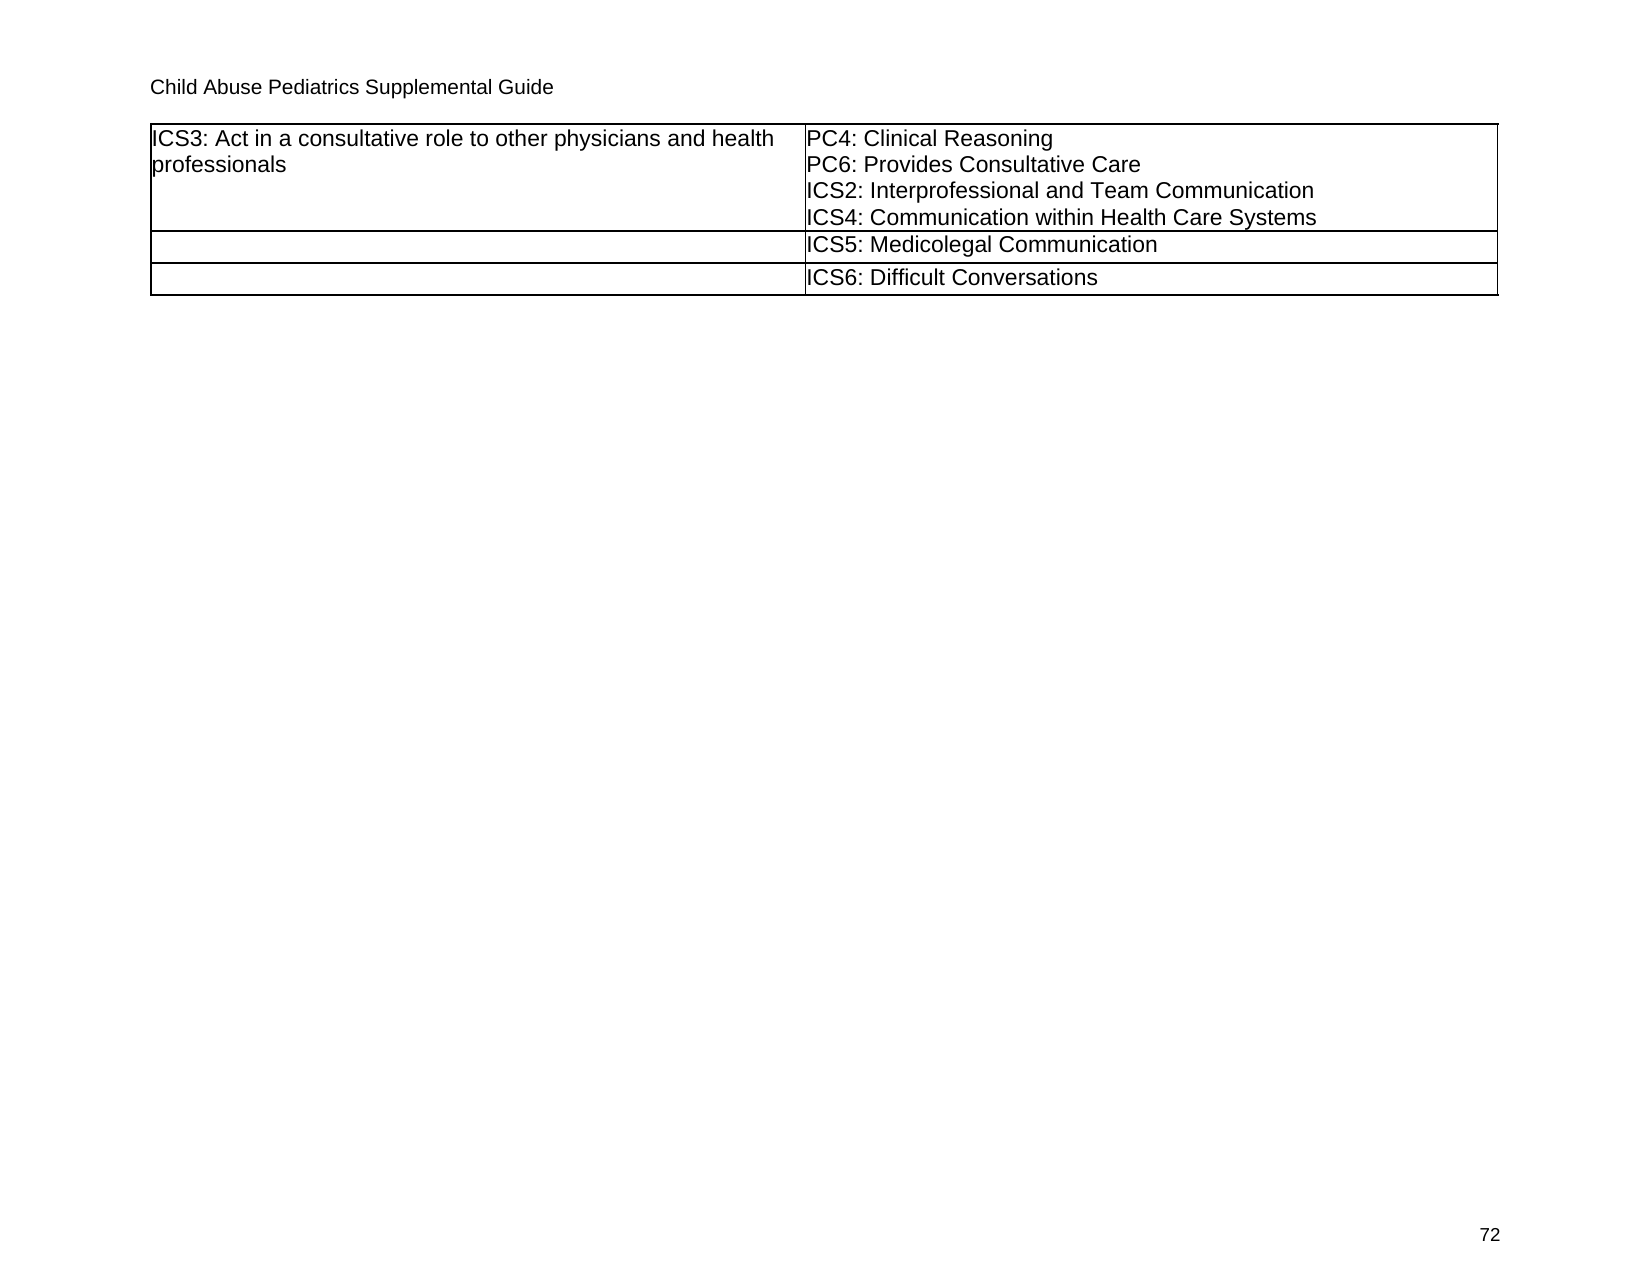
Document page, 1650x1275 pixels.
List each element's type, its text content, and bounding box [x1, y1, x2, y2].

table_cell ICS5: Medicolegal Communication [806, 232, 1497, 262]
table_cell ICS6: Difficult Conversations [806, 264, 1497, 294]
table_cell ICS3: Act in a consultative role to other physicians and health professionals [152, 125, 805, 230]
table_cell [152, 264, 805, 294]
table_cell [152, 232, 805, 262]
table_cell PC4: Clinical Reasoning PC6: Provides Consultative Care ICS2: Interprofessional and Team Communication ICS4: Communication within Health Care Systems [806, 125, 1497, 230]
